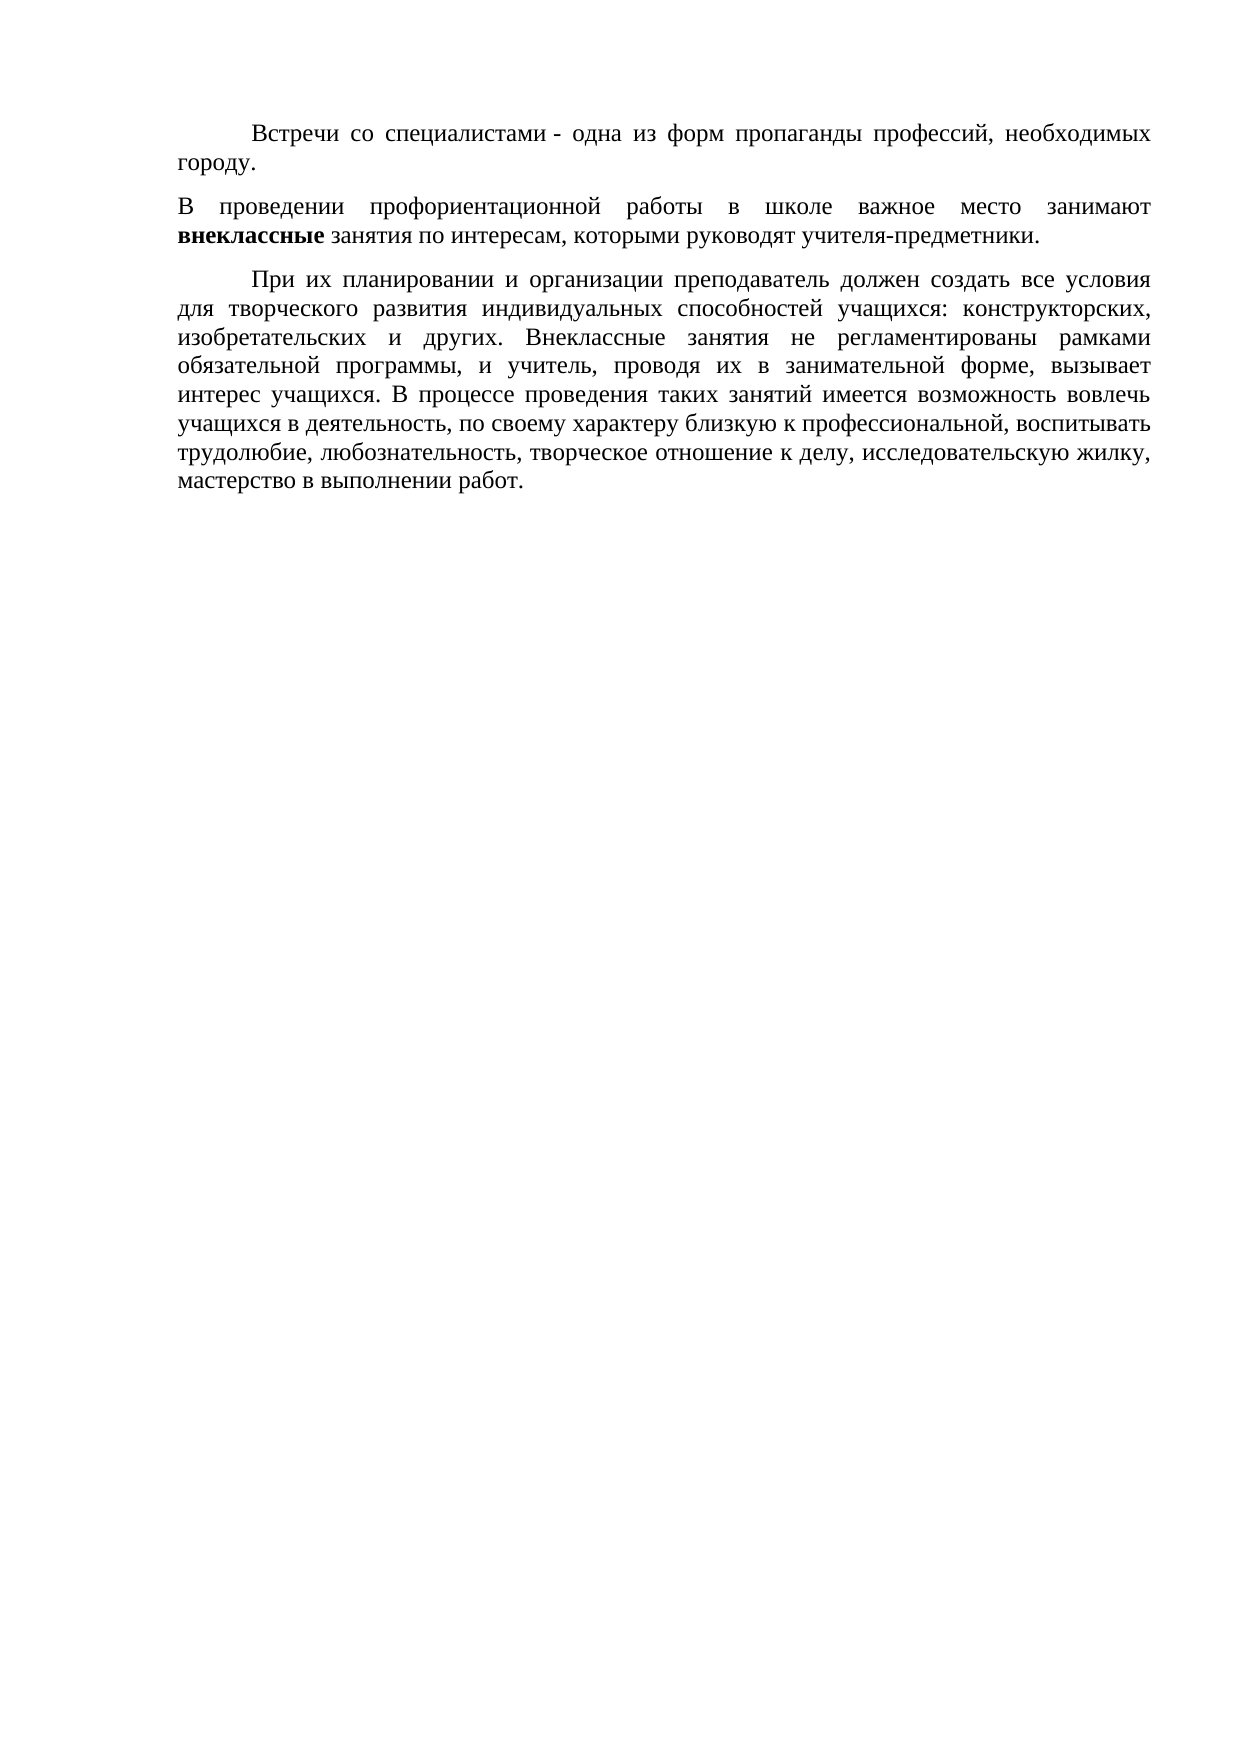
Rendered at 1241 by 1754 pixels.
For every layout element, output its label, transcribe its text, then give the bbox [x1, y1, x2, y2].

text Встречи со специалистами - одна из форм пропаганды профессий, необходимых городу. [177, 118, 1152, 176]
text При их планировании и организации преподаватель должен создать все условия для творческого развития индивидуальных способностей учащихся: конструкторских, изобретательских и других. Внеклассные занятия не регламентированы рамками обязательной программы, и учитель, проводя их в занимательной форме, вызывает интерес учащихся. В процессе проведения таких занятий имеется возможность вовлечь учащихся в деятельность, по своему характеру близкую к профессиональной, воспитывать трудолюбие, любознательность, творческое отношение к делу, исследовательскую жилку, мастерство в выполнении работ. [177, 264, 1152, 494]
text В проведении профориентационной работы в школе важное место занимают внеклассные занятия по интересам, которыми руководят учителя-предметники. [177, 191, 1152, 249]
